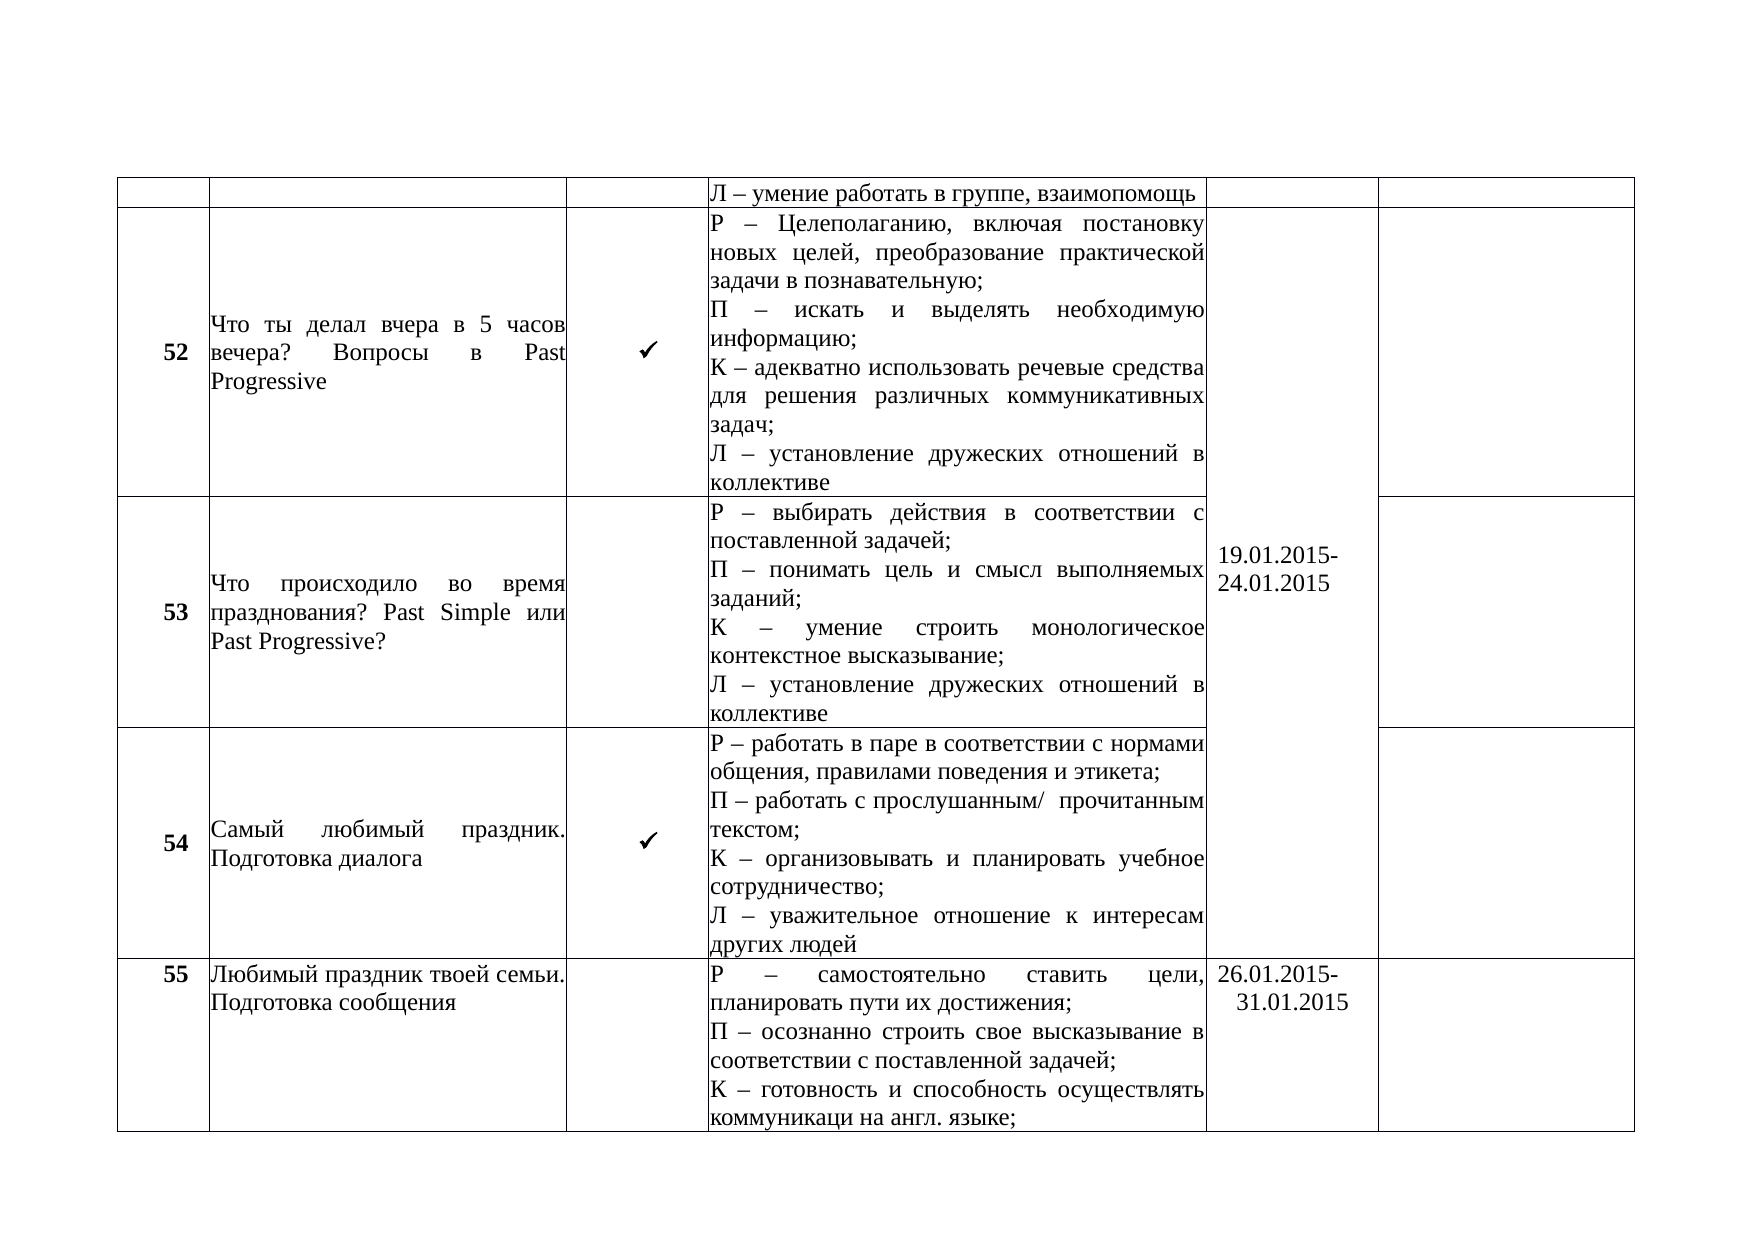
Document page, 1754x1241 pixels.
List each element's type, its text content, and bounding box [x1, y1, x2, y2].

table_cell [567, 497, 708, 727]
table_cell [210, 178, 566, 207]
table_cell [1207, 959, 1378, 1131]
table_cell [567, 728, 708, 958]
table_cell [1379, 728, 1634, 958]
table_cell [567, 178, 708, 207]
table_cell [567, 959, 708, 1131]
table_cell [709, 178, 1206, 207]
table_cell Р – Целеполаганию, включая постановку новых целей, преобразование практической задачи в познавательную; П – искать и выделять необходимую информацию; К – адекватно использовать речевые средства для решения различных коммуникативных задач; Л – установление дружеских отношений в коллективе [709, 208, 1206, 496]
table_cell [118, 728, 209, 958]
table_cell Самый любимый праздник. Подготовка диалога [210, 728, 566, 958]
table_cell [118, 208, 209, 496]
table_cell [709, 959, 1206, 1131]
table_cell Что происходило во время празднования? Past Simple или Past Progressive? [210, 497, 566, 727]
table_cell [1379, 208, 1634, 496]
table_cell [567, 208, 708, 496]
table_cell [210, 959, 566, 1131]
table_cell Р – выбирать действия в соответствии с поставленной задачей; П – понимать цель и смысл выполняемых заданий; К – умение строить монологическое контекстное высказывание; Л – установление дружеских отношений в коллективе [709, 497, 1206, 727]
table_cell Что ты делал вчера в 5 часов вечера? Вопросы в Past Progressive [210, 208, 566, 496]
table_cell [118, 178, 209, 207]
table_cell Р – работать в паре в соответствии с нормами общения, правилами поведения и этикета; П – работать с прослушанным/ прочитанным текстом; К – организовывать и планировать учебное сотрудничество; Л – уважительное отношение к интересам других людей [709, 728, 1206, 958]
table_cell [1379, 497, 1634, 727]
table_cell [1379, 178, 1634, 207]
table_cell [118, 959, 209, 1131]
table_cell [1379, 959, 1634, 1131]
table_cell [118, 497, 209, 727]
table_cell 19.01.2015- 24.01.2015 [1207, 208, 1378, 958]
